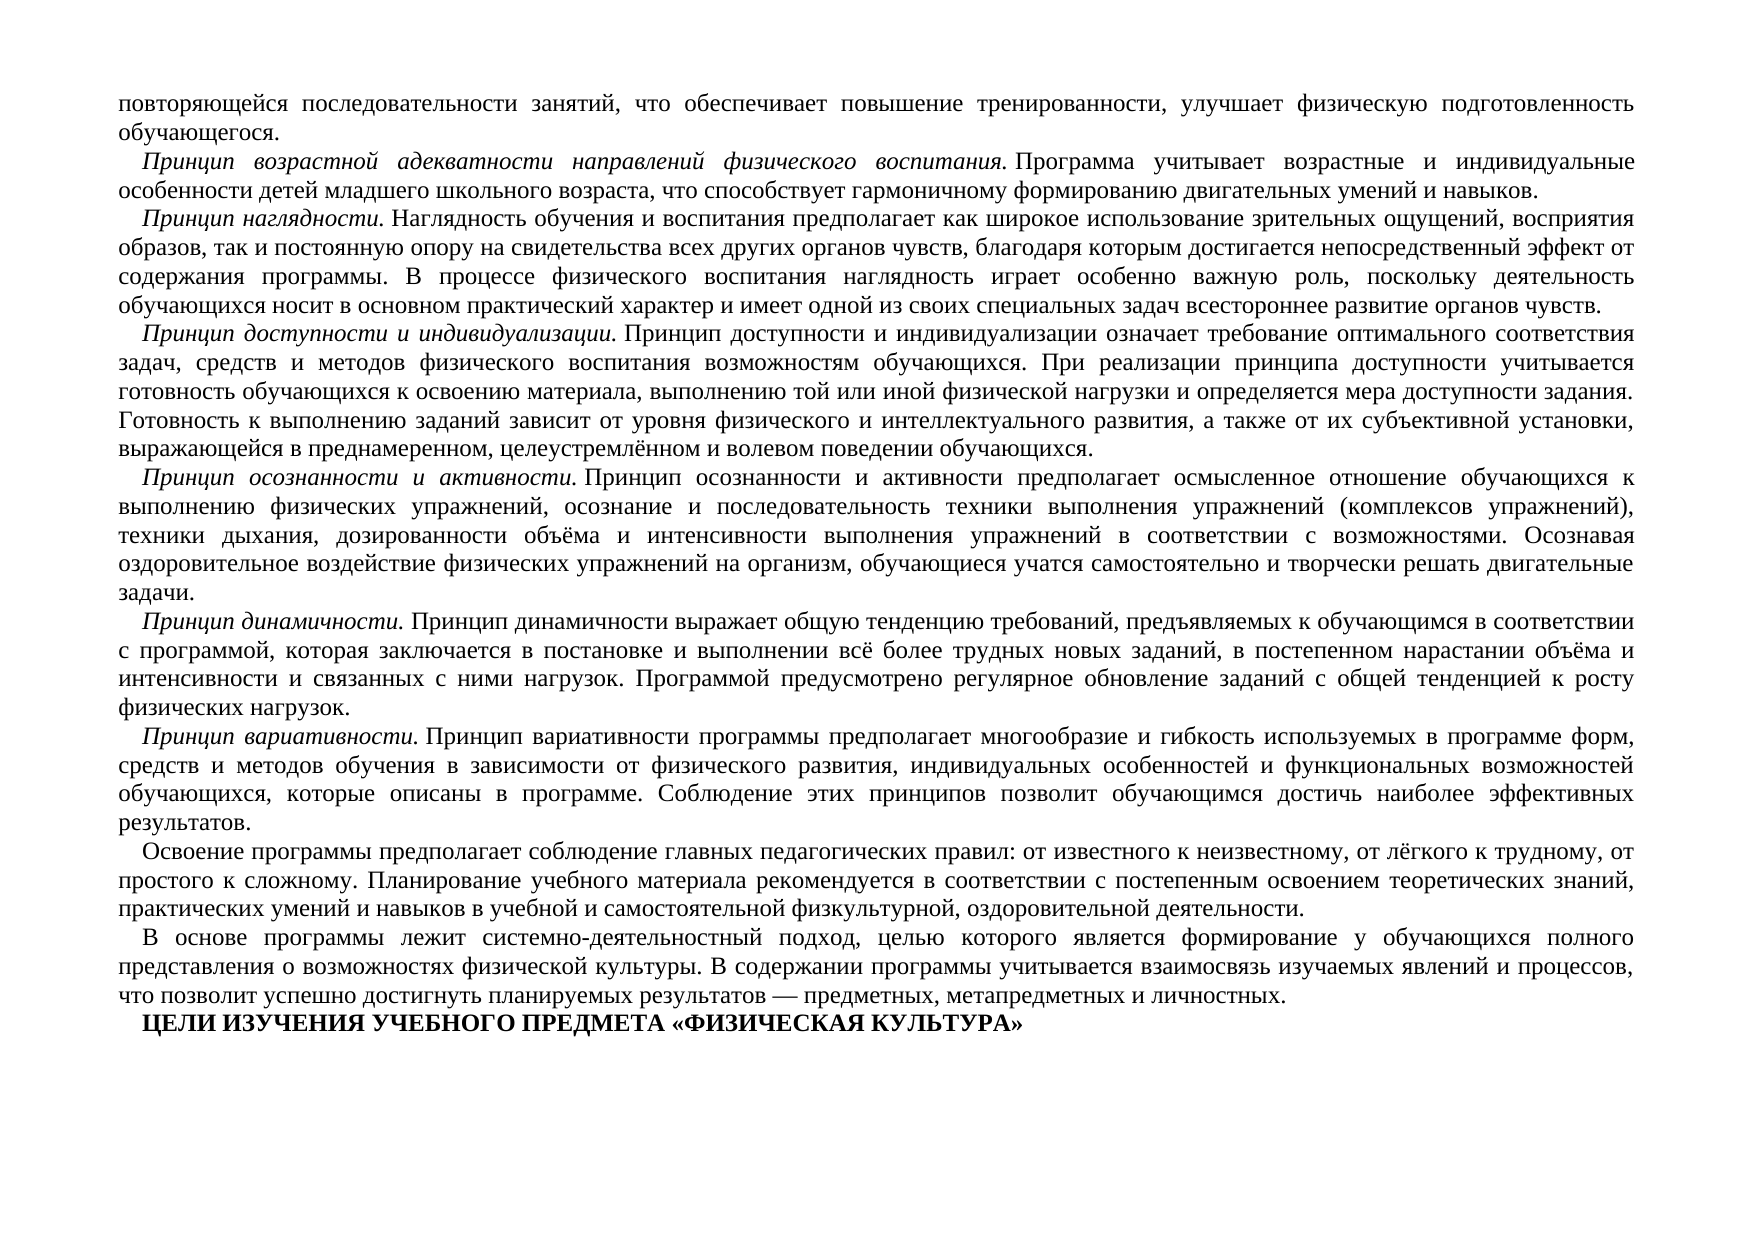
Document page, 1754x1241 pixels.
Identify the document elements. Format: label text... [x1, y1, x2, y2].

text Принцип доступности и индивидуализации. Принцип доступности и индивидуализации означает требование оптимального соответствия задач, средств и методов физического воспитания возможностям обучающихся. При реализации принципа доступности учитывается готовность обучающихся к освоению материала, выполнению той или иной физической нагрузки и определяется мера доступности задания. Готовность к выполнению заданий зависит от уровня физического и интеллектуального развития, а также от их субъективной установки, выражающейся в преднамеренном, целеустремлённом и волевом поведении обучающихся. [118, 318, 1636, 462]
text Принцип осознанности и активности. Принцип осознанности и активности предполагает осмысленное отношение обучающихся к выполнению физических упражнений, осознание и последовательность техники выполнения упражнений (комплексов упражнений), техники дыхания, дозированности объёма и интенсивности выполнения упражнений в соответствии с возможностями. Осознавая оздоровительное воздействие физических упражнений на организм, обучающиеся учатся самостоятельно и творчески решать двигательные задачи. [118, 462, 1636, 606]
text Принцип вариативности. Принцип вариативности программы предполагает многообразие и гибкость используемых в программе форм, средств и методов обучения в зависимости от физического развития, индивидуальных особенностей и функциональных возможностей обучающихся, которые описаны в программе. Соблюдение этих принципов позволит обучающимся достичь наиболее эффективных результатов. [118, 721, 1636, 836]
text Принцип динамичности. Принцип динамичности выражает общую тенденцию требований, предъявляемых к обучающимся в соответствии с программой, которая заключается в постановке и выполнении всё более трудных новых заданий, в постепенном нарастании объёма и интенсивности и связанных с ними нагрузок. Программой предусмотрено регулярное обновление заданий с общей тенденцией к росту физических нагрузок. [118, 606, 1636, 721]
text ЦЕЛИ ИЗУЧЕНИЯ УЧЕБНОГО ПРЕДМЕТА «ФИЗИЧЕСКАЯ КУЛЬТУРА» [118, 1008, 1636, 1037]
text Принцип возрастной адекватности направлений физического воспитания. Программа учитывает возрастные и индивидуальные особенности детей младшего школьного возраста, что способствует гармоничному формированию двигательных умений и навыков. [118, 146, 1636, 203]
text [118, 88, 1636, 146]
text Принцип наглядности. Наглядность обучения и воспитания предполагает как широкое использование зрительных ощущений, восприятия образов, так и постоянную опору на свидетельства всех других органов чувств, благодаря которым достигается непосредственный эффект от содержания программы. В процессе физического воспитания наглядность играет особенно важную роль, поскольку деятельность обучающихся носит в основном практический характер и имеет одной из своих специальных задач всестороннее развитие органов чувств. [118, 203, 1636, 318]
text Освоение программы предполагает соблюдение главных педагогических правил: от известного к неизвестному, от лёгкого к трудному, от простого к сложному. Планирование учебного материала рекомендуется в соответствии с постепенным освоением теоретических знаний, практических умений и навыков в учебной и самостоятельной физкультурной, оздоровительной деятельности. [118, 836, 1636, 922]
text В основе программы лежит системно-деятельностный подход, целью которого является формирование у обучающихся полного представления о возможностях физической культуры. В содержании программы учитывается взаимосвязь изучаемых явлений и процессов, что позволит успешно достигнуть планируемых результатов — предметных, метапредметных и личностных. [118, 922, 1636, 1008]
